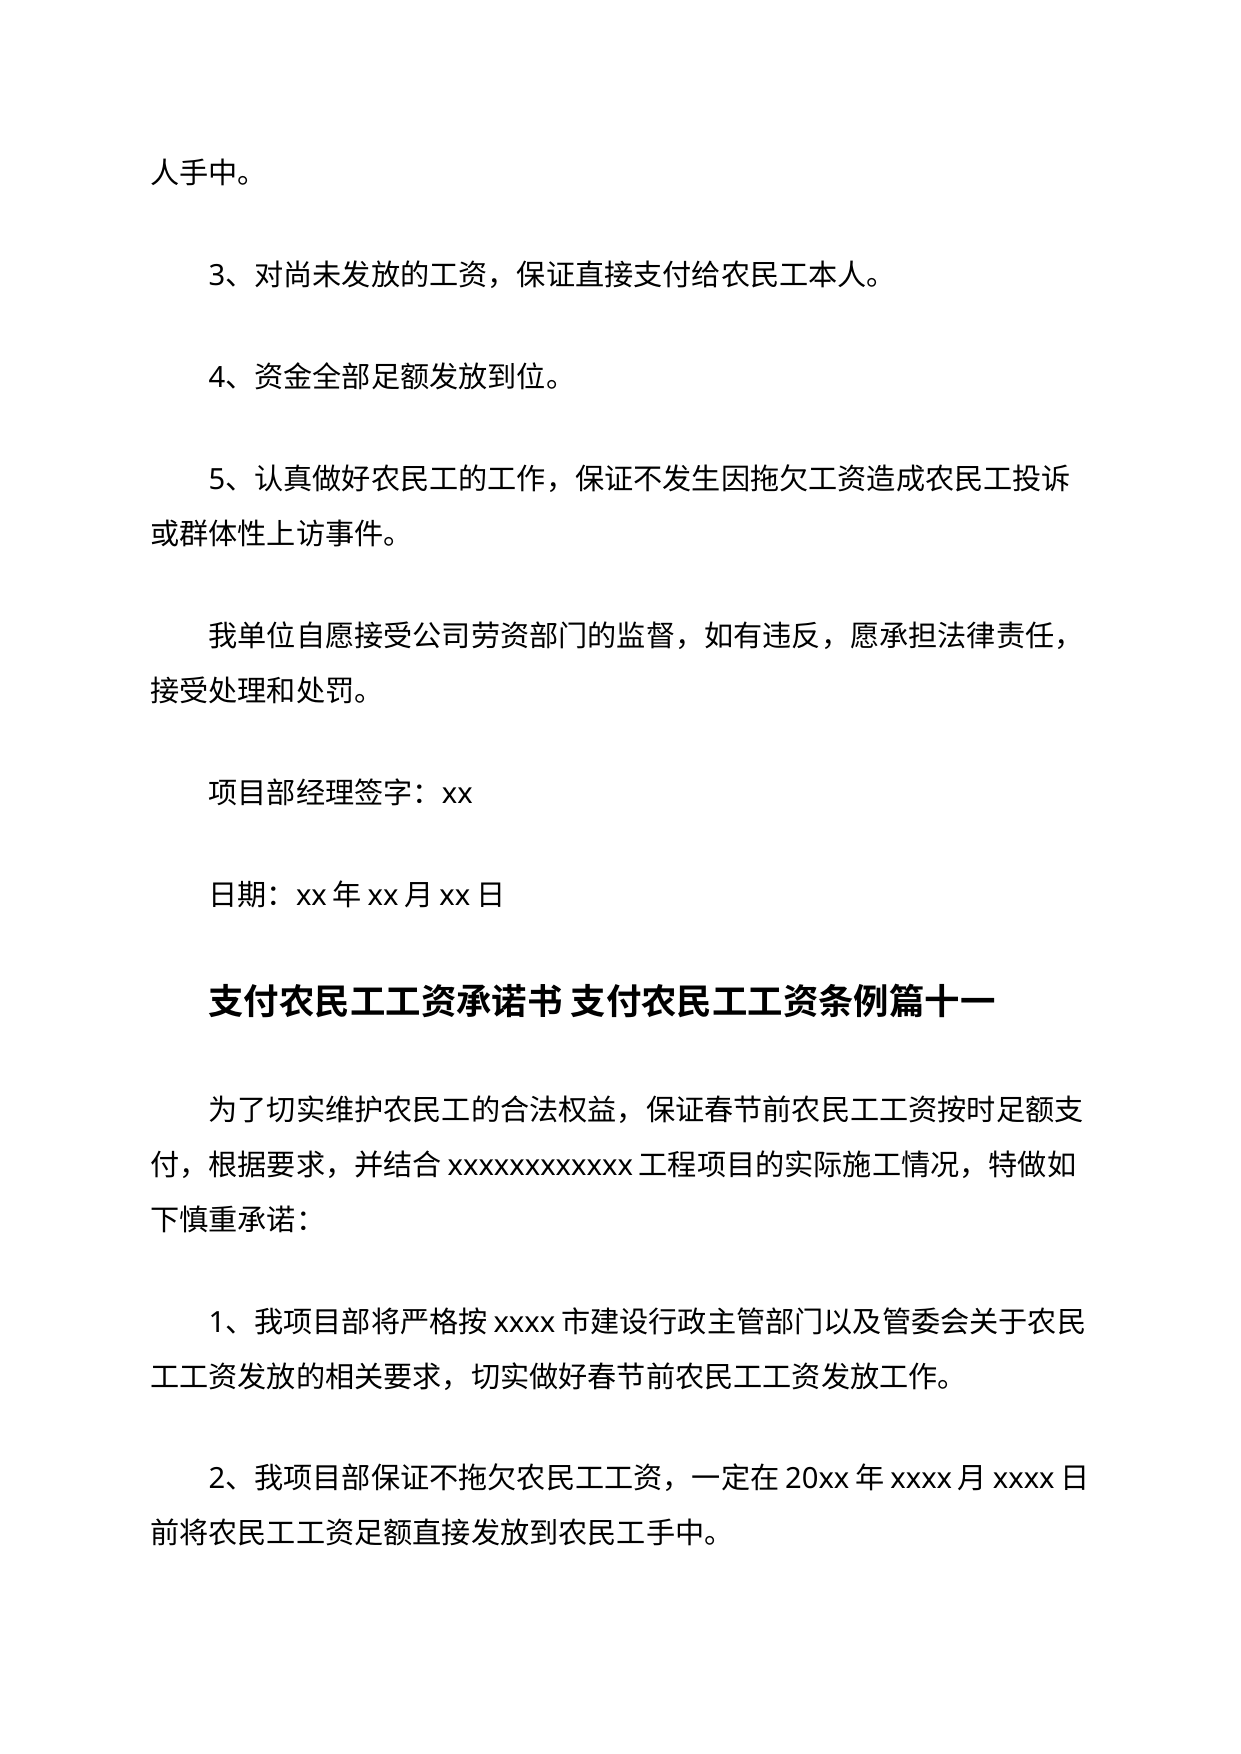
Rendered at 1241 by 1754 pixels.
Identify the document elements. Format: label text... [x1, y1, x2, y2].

text 为了切实维护农民工的合法权益，保证春节前农民工工资按时足额支付，根据要求，并结合xxxxxxxxxxxx工程项目的实际施工情况，特做如下慎重承诺： [150, 1087, 1090, 1239]
text 1、我项目部将严格按xxxx市建设行政主管部门以及管委会关于农民工工资发放的相关要求，切实做好春节前农民工工资发放工作。 [150, 1298, 1090, 1396]
text 项目部经理签字：xx [150, 769, 1090, 812]
text 4、资金全部足额发放到位。 [150, 354, 1090, 396]
text 我单位自愿接受公司劳资部门的监督，如有违反，愿承担法律责任，接受处理和处罚。 [150, 612, 1090, 710]
text 支付农民工工资承诺书 支付农民工工资条例篇十一 [150, 973, 1090, 1024]
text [150, 150, 1090, 192]
text 3、对尚未发放的工资，保证直接支付给农民工本人。 [150, 252, 1090, 294]
text 日期：xx年xx月xx日 [150, 871, 1090, 913]
text 5、认真做好农民工的工作，保证不发生因拖欠工资造成农民工投诉或群体性上访事件。 [150, 456, 1090, 553]
text 2、我项目部保证不拖欠农民工工资，一定在20xx年xxxx月xxxx日前将农民工工资足额直接发放到农民工手中。 [150, 1455, 1090, 1552]
